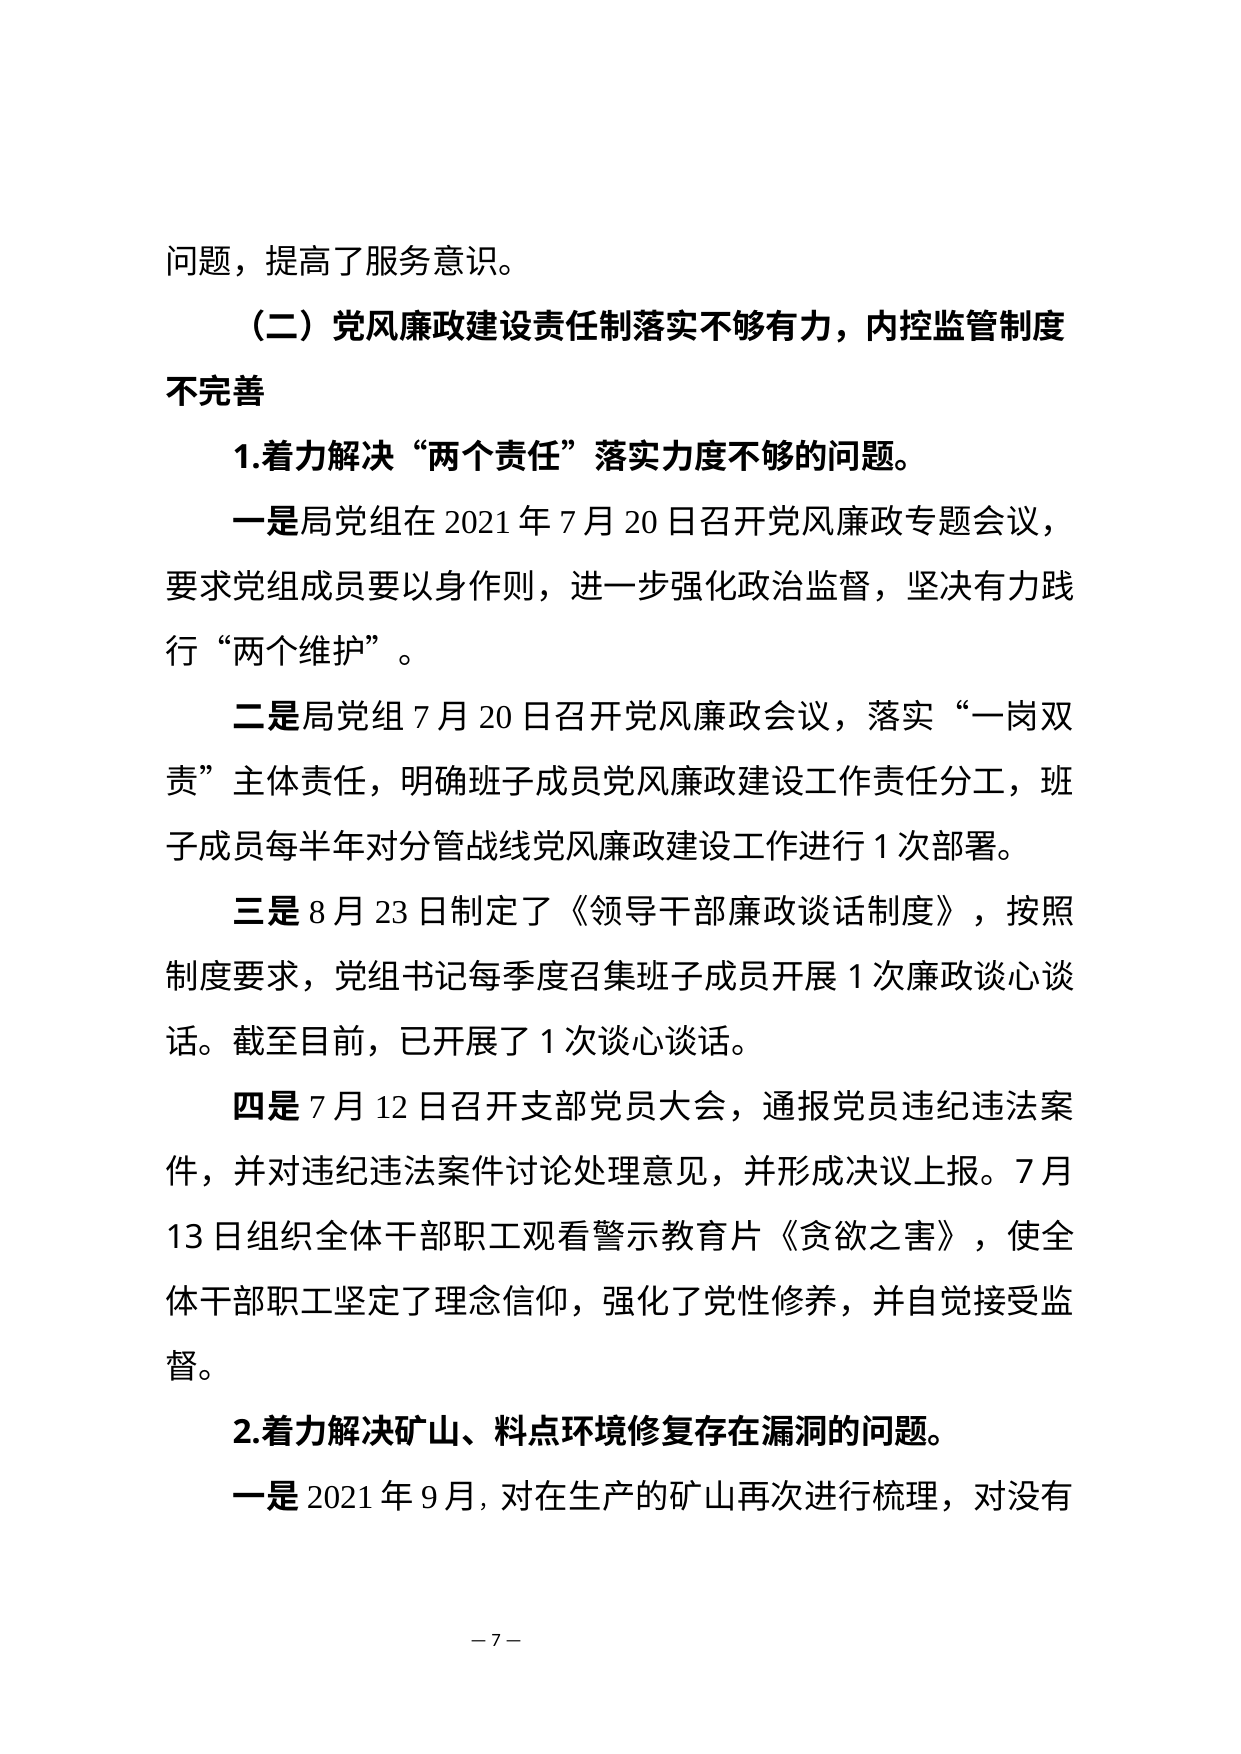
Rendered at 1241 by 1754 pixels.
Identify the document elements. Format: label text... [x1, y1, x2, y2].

text 二是局党组7月20日召开党风廉政会议，落实“一岗双责”主体责任，明确班子成员党风廉政建设工作责任分工，班子成员每半年对分管战线党风廉政建设工作进行1次部署。 [165, 682, 1075, 877]
text 三是8月23日制定了《领导干部廉政谈话制度》，按照制度要求，党组书记每季度召集班子成员开展1次廉政谈心谈话。截至目前，已开展了1次谈心谈话。 [165, 877, 1075, 1072]
list 1.着力解决“两个责任”落实力度不够的问题。 [165, 422, 1075, 487]
list 2.着力解决矿山、料点环境修复存在漏洞的问题。 [165, 1397, 1075, 1462]
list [165, 1462, 1075, 1527]
list 党风廉政建设责任制落实不够有力，内控监管制度不完善 [165, 292, 1075, 422]
text 四是7月12日召开支部党员大会，通报党员违纪违法案件，并对违纪违法案件讨论处理意见，并形成决议上报。7月13日组织全体干部职工观看警示教育片《贪欲之害》，使全体干部职工坚定了理念信仰，强化了党性修养，并自觉接受监督。 [165, 1072, 1075, 1397]
text 一是局党组在2021年7月20日召开党风廉政专题会议，要求党组成员要以身作则，进一步强化政治监督，坚决有力践行“两个维护”。 [165, 487, 1075, 682]
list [165, 227, 1075, 292]
